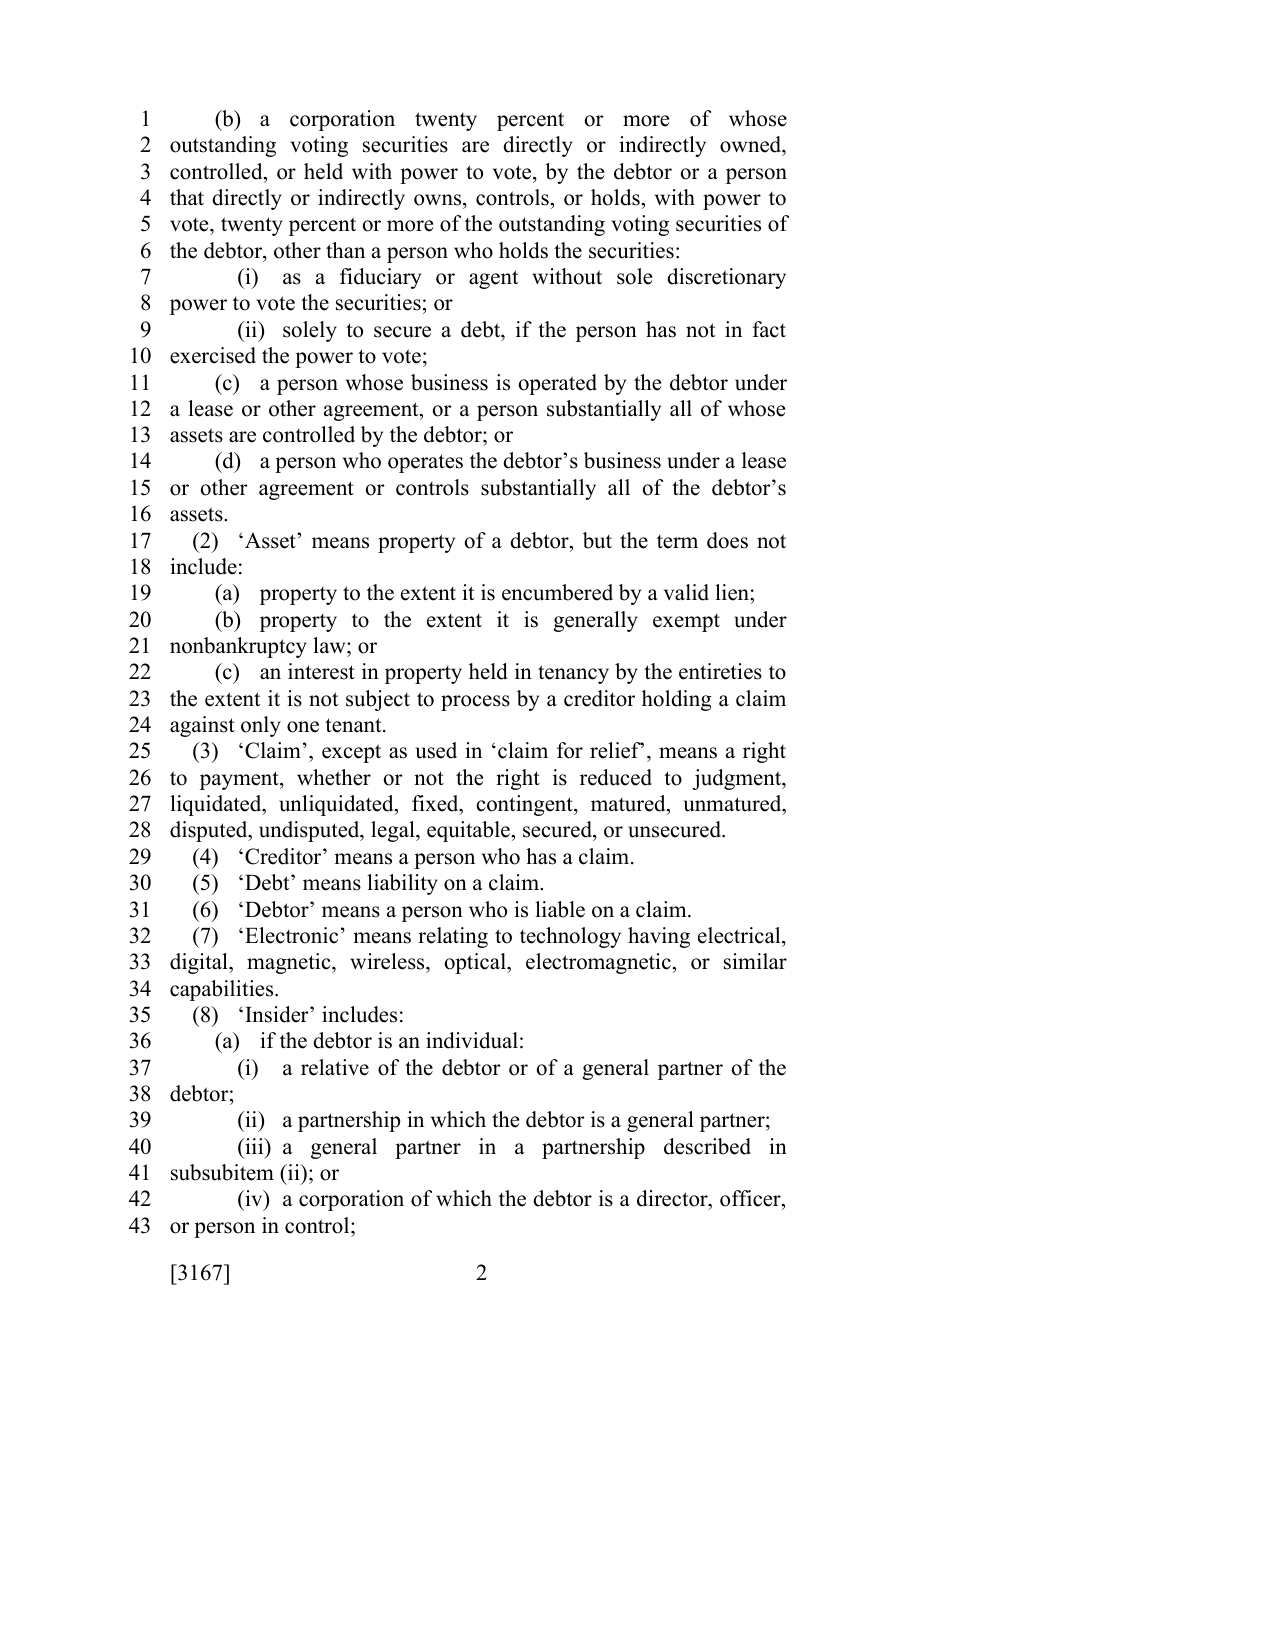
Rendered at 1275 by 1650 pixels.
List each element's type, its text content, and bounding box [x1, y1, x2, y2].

text (5) ‘Debt’ means liability on a claim. [169, 869, 787, 896]
text (b) a corporation twenty percent or more of whose outstanding voting securities are directly or indirectly owned, controlled, or held with power to vote, by the debtor or a person that directly or indirectly owns, controls, or holds, with power to vote, twenty percent or more of the outstanding voting securities of the debtor, other than a person who holds the securities: [169, 105, 787, 263]
text (7) ‘Electronic’ means relating to technology having electrical, digital, magnetic, wireless, optical, electromagnetic, or similar capabilities. [169, 922, 787, 1001]
text (2) ‘Asset’ means property of a debtor, but the term does not include: [169, 527, 787, 579]
text (8) ‘Insider’ includes: [169, 1001, 787, 1027]
text (6) ‘Debtor’ means a person who is liable on a claim. [169, 896, 787, 922]
text (b) property to the extent it is generally exempt under nonbankruptcy law; or [169, 606, 787, 658]
text (c) a person whose business is operated by the debtor under a lease or other agreement, or a person substantially all of whose assets are controlled by the debtor; or [169, 368, 787, 448]
text (d) a person who operates the debtor’s business under a lease or other agreement or controls substantially all of the debtor’s assets. [169, 448, 787, 527]
text (iii) a general partner in a partnership described in subsubitem (ii); or [169, 1133, 787, 1186]
text (c) an interest in property held in tenancy by the entireties to the extent it is not subject to process by a creditor holding a claim against only one tenant. [169, 658, 787, 737]
text (i) as a fiduciary or agent without sole discretionary power to vote the securities; or [169, 263, 787, 316]
text (i) a relative of the debtor or of a general partner of the debtor; [169, 1054, 787, 1106]
text (3) ‘Claim’, except as used in ‘claim for relief’, means a right to payment, whether or not the right is reduced to judgment, liquidated, unliquidated, fixed, contingent, matured, unmatured, disputed, undisputed, legal, equitable, secured, or unsecured. [169, 737, 787, 843]
text (a) property to the extent it is encumbered by a valid lien; [169, 579, 787, 606]
text (ii) solely to secure a debt, if the person has not in fact exercised the power to vote; [169, 316, 787, 368]
text (ii) a partnership in which the debtor is a general partner; [169, 1106, 787, 1133]
text (iv) a corporation of which the debtor is a director, officer, or person in control; [169, 1186, 787, 1238]
text (a) if the debtor is an individual: [169, 1027, 787, 1054]
text (4) ‘Creditor’ means a person who has a claim. [169, 843, 787, 869]
